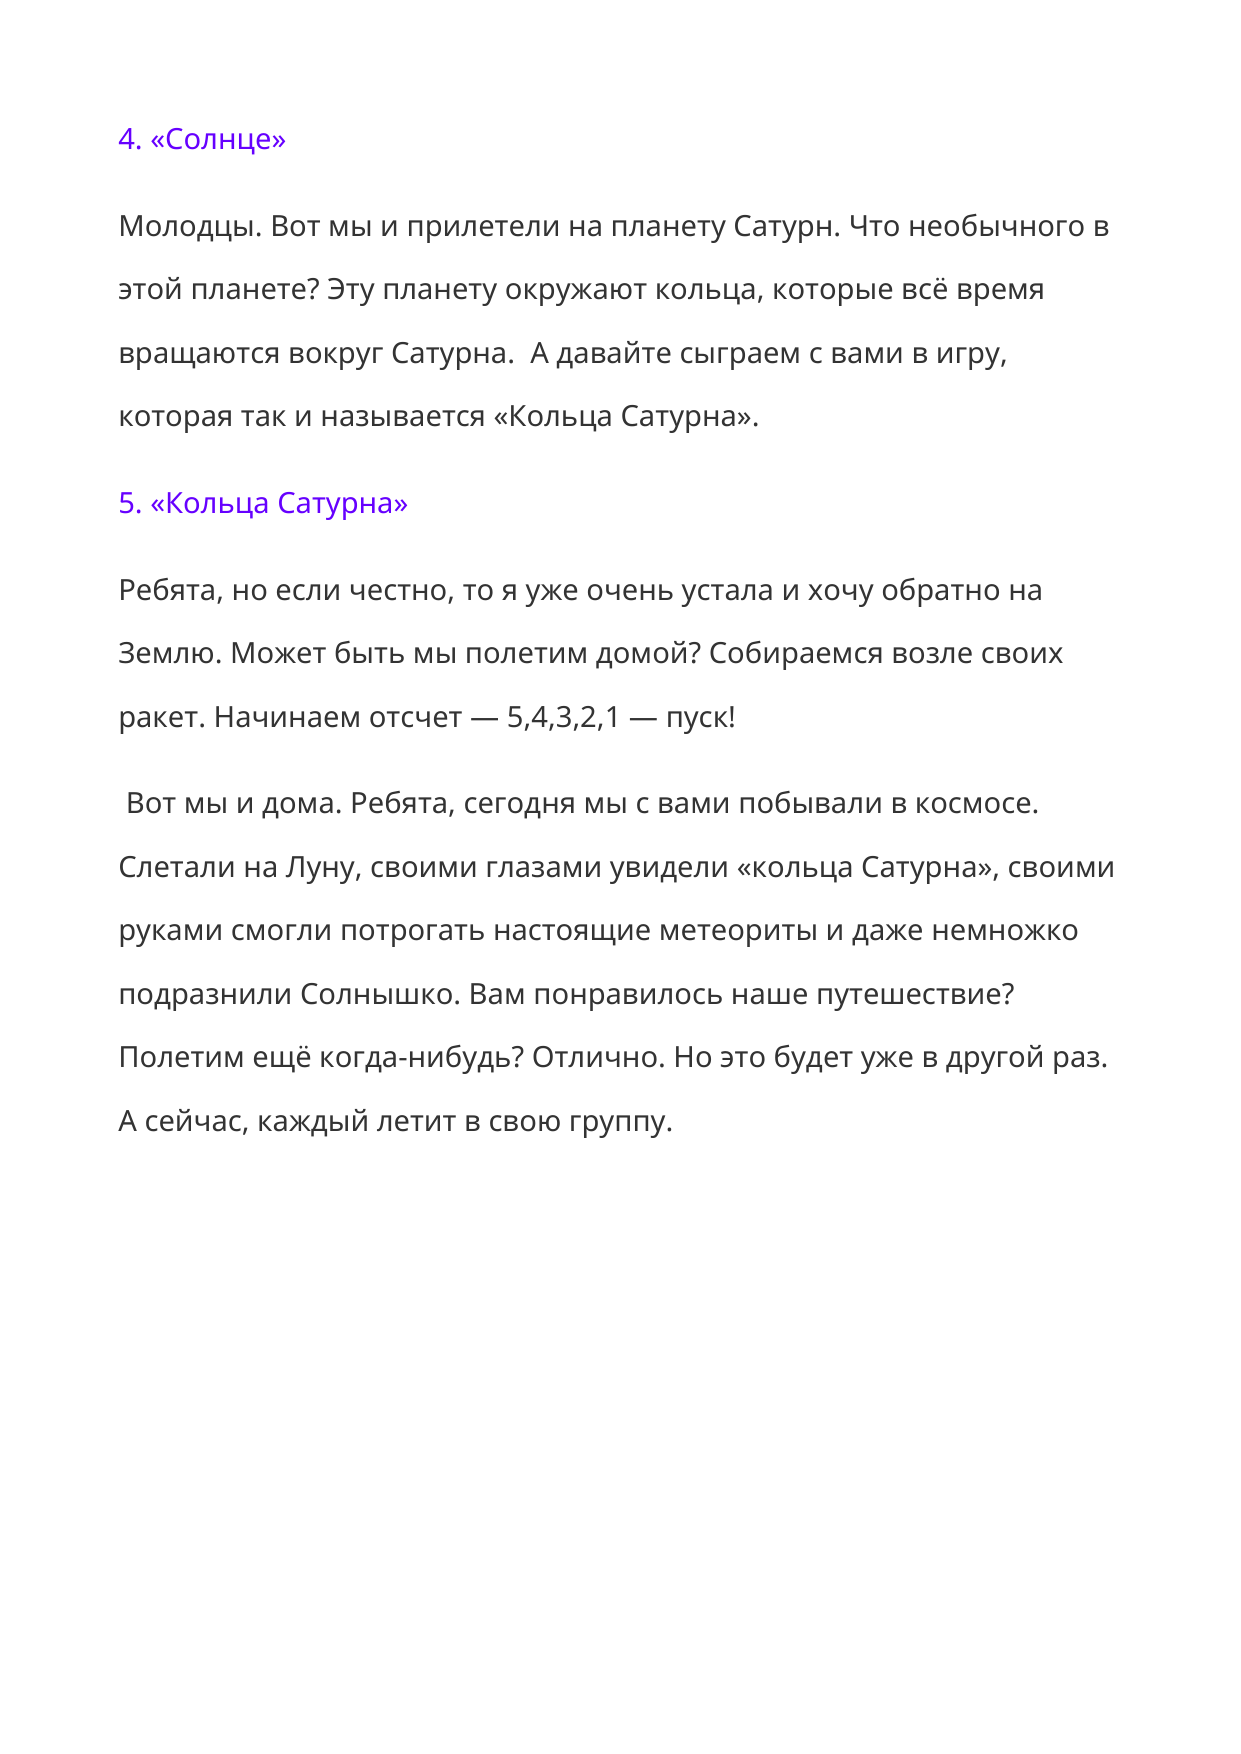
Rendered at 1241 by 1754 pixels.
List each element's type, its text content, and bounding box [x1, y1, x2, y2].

text 5. «Кольца Сатурна» [118, 482, 1122, 522]
text Молодцы. Вот мы и прилетели на планету Сатурн. Что необычного в этой планете? Эту планету окружают кольца, которые всё время вращаются вокруг Сатурна. А давайте сыграем с вами в игру, которая так и называется «Кольца Сатурна». [118, 205, 1122, 435]
text Ребята, но если честно, то я уже очень устала и хочу обратно на Землю. Может быть мы полетим домой? Собираемся возле своих ракет. Начинаем отсчет — 5,4,3,2,1 — пуск! [118, 569, 1122, 736]
text 4. «Солнце» [118, 118, 1122, 158]
text Вот мы и дома. Ребята, сегодня мы с вами побывали в космосе. Слетали на Луну, своими глазами увидели «кольца Сатурна», своими руками смогли потрогать настоящие метеориты и даже немножко подразнили Солнышко. Вам понравилось наше путешествие? Полетим ещё когда-нибудь? Отлично. Но это будет уже в другой раз. А сейчас, каждый летит в свою группу. [118, 783, 1122, 1140]
